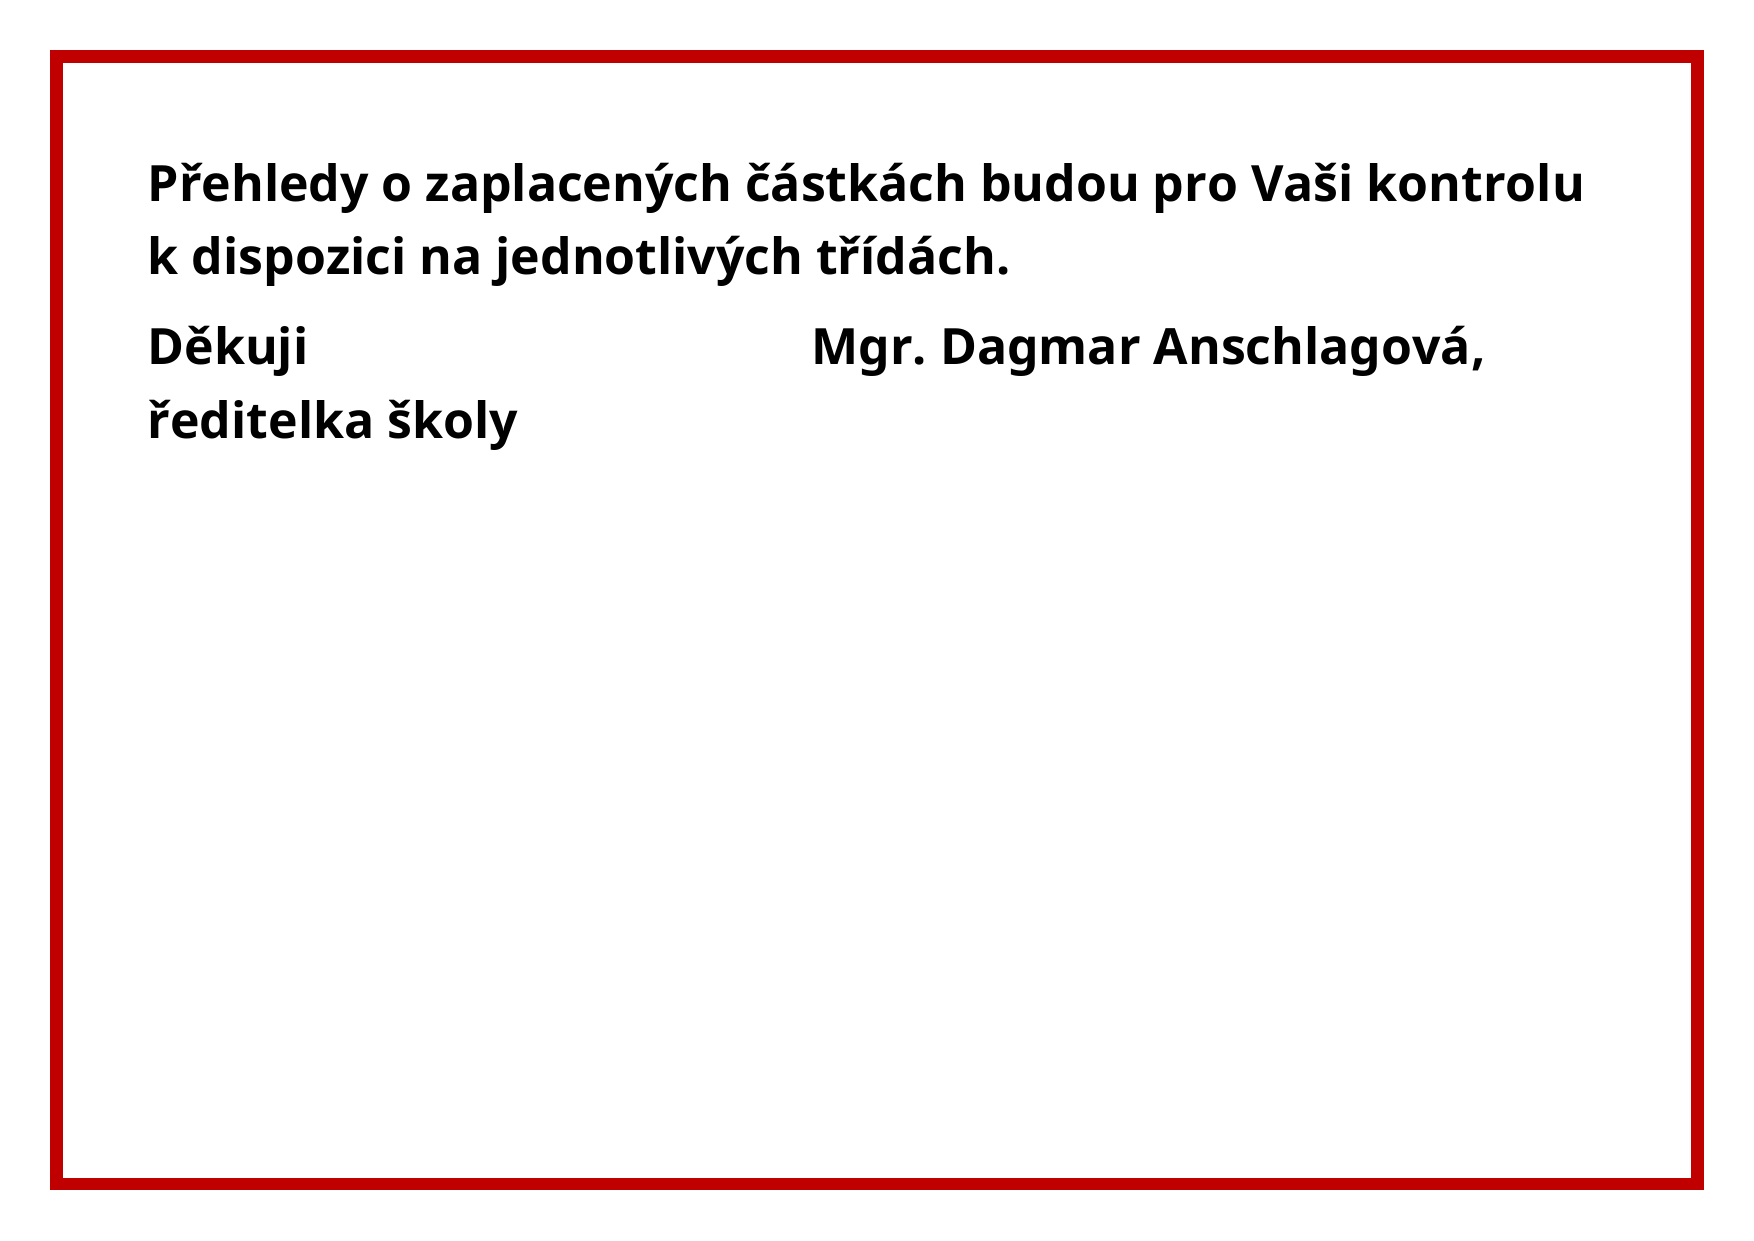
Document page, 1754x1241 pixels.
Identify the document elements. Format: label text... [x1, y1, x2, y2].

text Přehledy o zaplacených částkách budou pro Vaši kontrolu k dispozici na jednotlivých třídách. [147, 147, 1606, 289]
text Děkuji Mgr. Dagmar Anschlagová, ředitelka školy [147, 311, 1606, 453]
